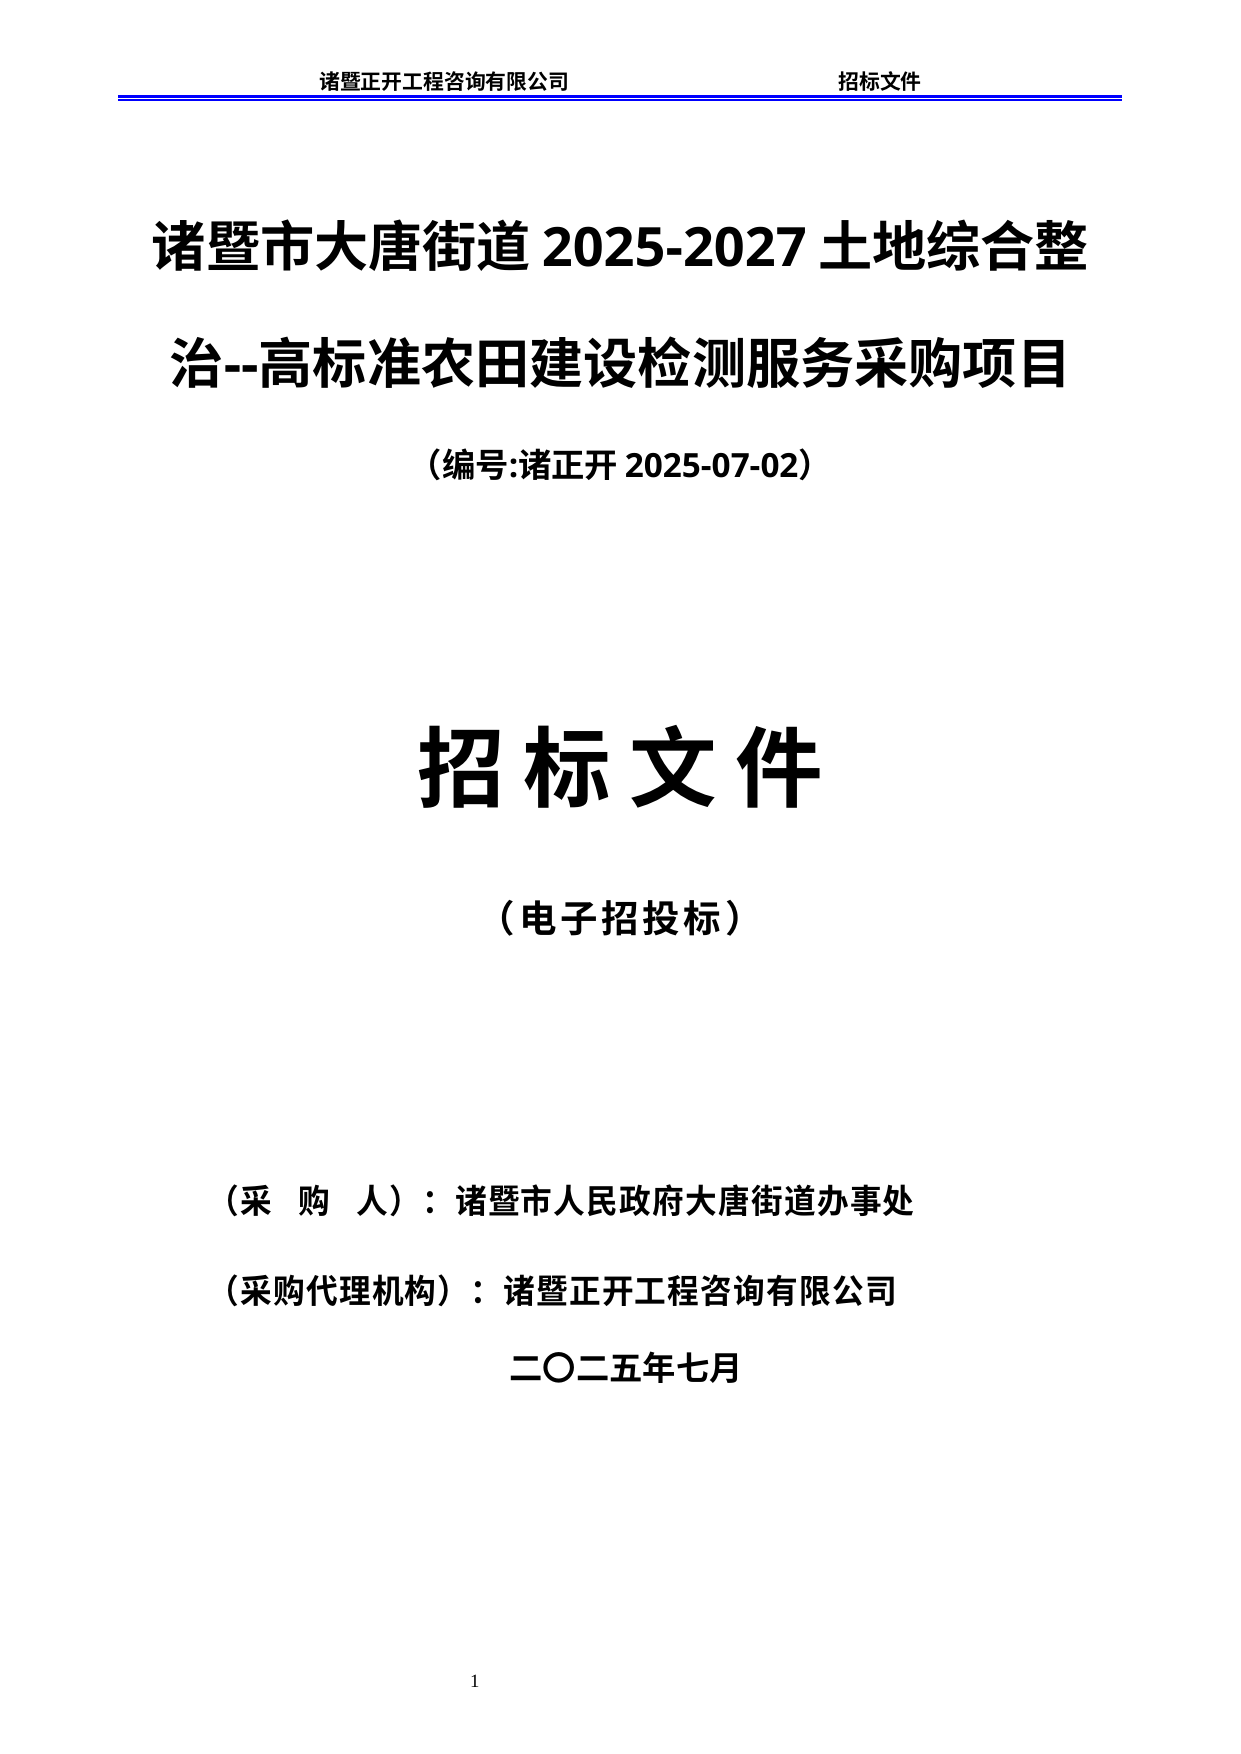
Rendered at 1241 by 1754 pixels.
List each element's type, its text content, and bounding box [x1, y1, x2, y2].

table_header （采 购 人）：诸暨市人民政府大唐街道办事处 [196, 1163, 1044, 1248]
text 诸暨市大唐街道2025-2027土地综合整治--高标准农田建设检测服务采购项目 [118, 203, 1122, 399]
text （编号:诸正开2025-07-02） [118, 439, 1122, 487]
text （电子招投标） [118, 889, 1122, 943]
table_cell （采购代理机构）：诸暨正开工程咨询有限公司 [196, 1248, 1044, 1342]
text 招 标 文 件 [118, 699, 1122, 826]
text 二〇二五年七月 [118, 1342, 1122, 1390]
